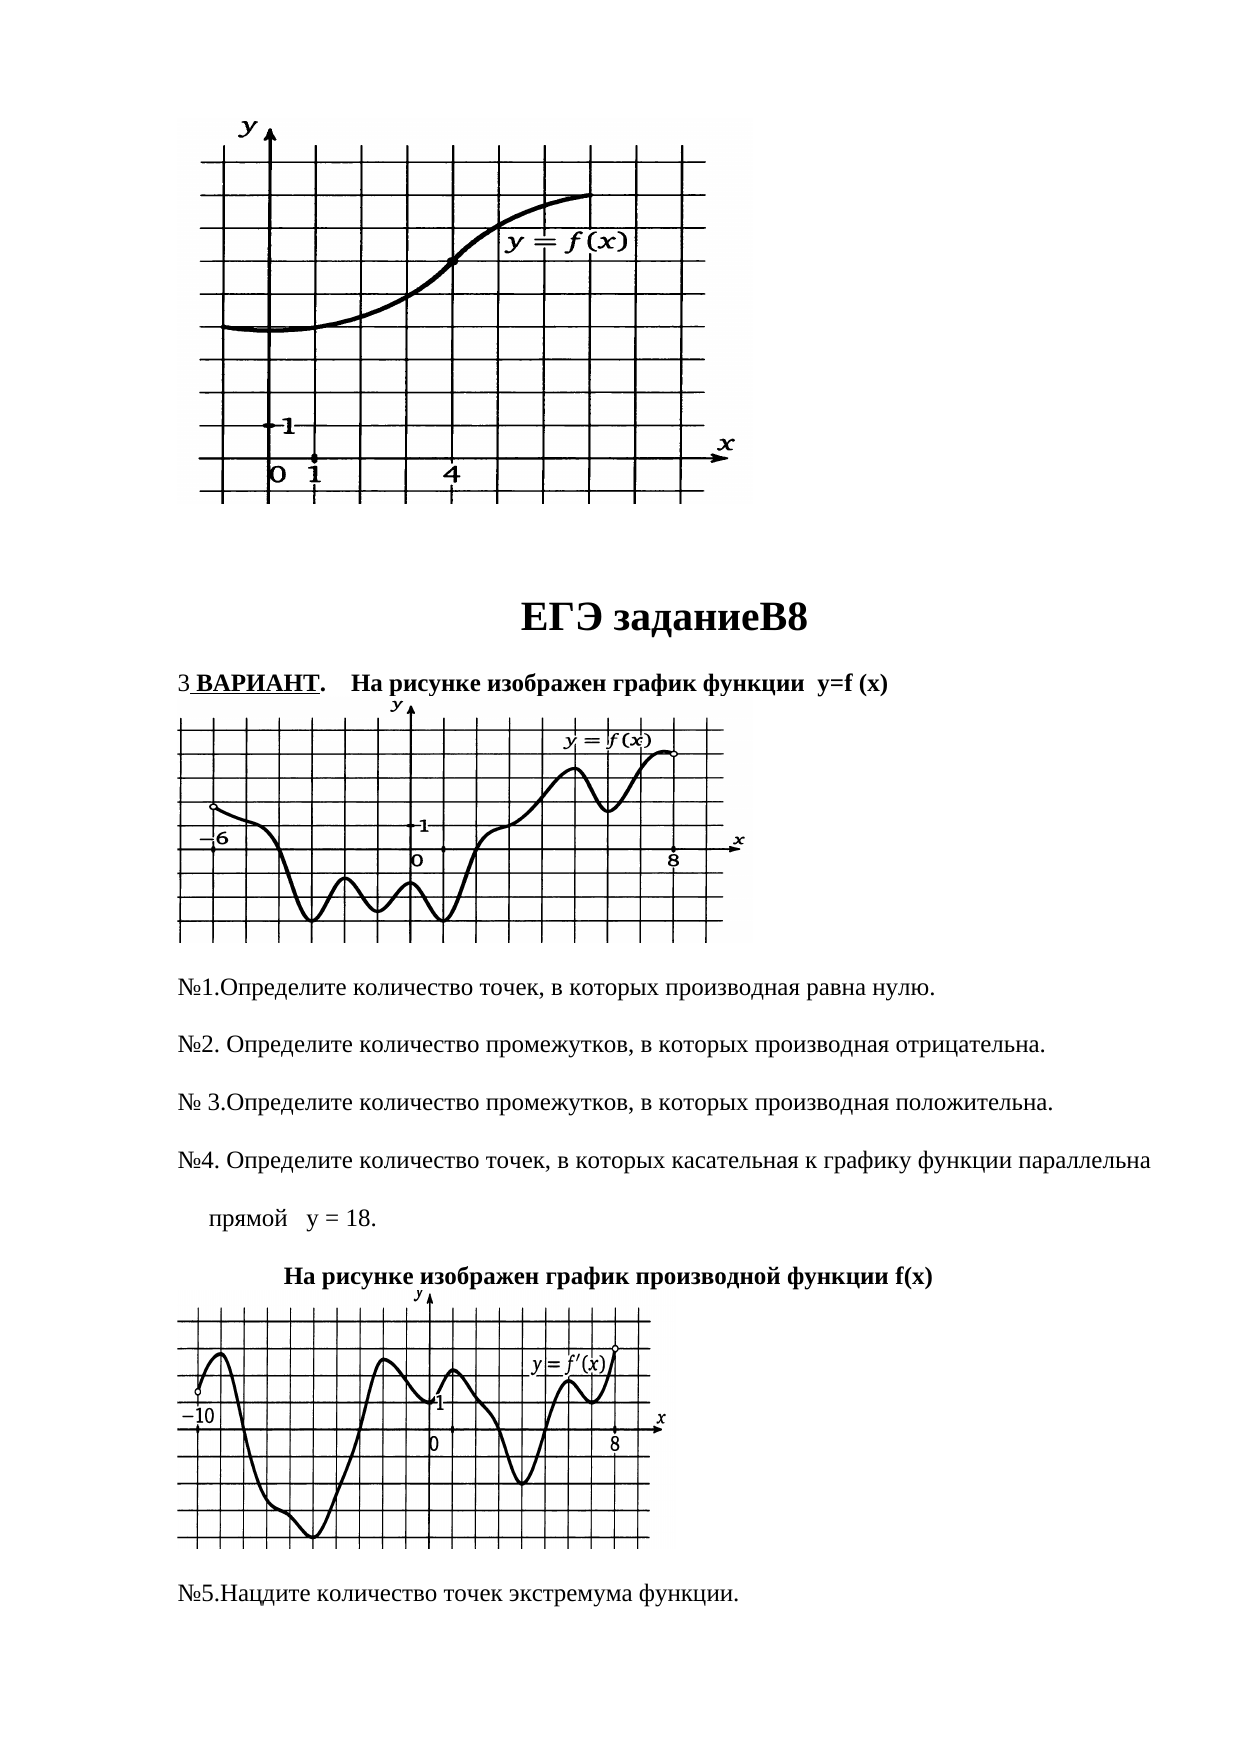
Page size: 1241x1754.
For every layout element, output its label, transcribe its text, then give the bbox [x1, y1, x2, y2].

text На рисунке изображен график производной функции f(х) [177, 1261, 1152, 1548]
text №5.Нацдите количество точек экстремума функции. [177, 1578, 1152, 1606]
text 3 ВАРИАНТ. На рисунке изображен график функции у=f (x) [177, 668, 1152, 942]
text №1.Определите количество точек, в которых производная равна нулю. [177, 972, 1152, 1000]
text №4. Определите количество точек, в которых касательная к графику функции параллельна [177, 1145, 1152, 1174]
text № 3.Определите количество промежутков, в которых производная положительна. [177, 1087, 1152, 1116]
text №2. Определите количество промежутков, в которых производная отрицательна. [177, 1029, 1152, 1058]
text ЕГЭ заданиеВ8 [177, 591, 1152, 639]
text прямой у = 18. [177, 1203, 1152, 1232]
